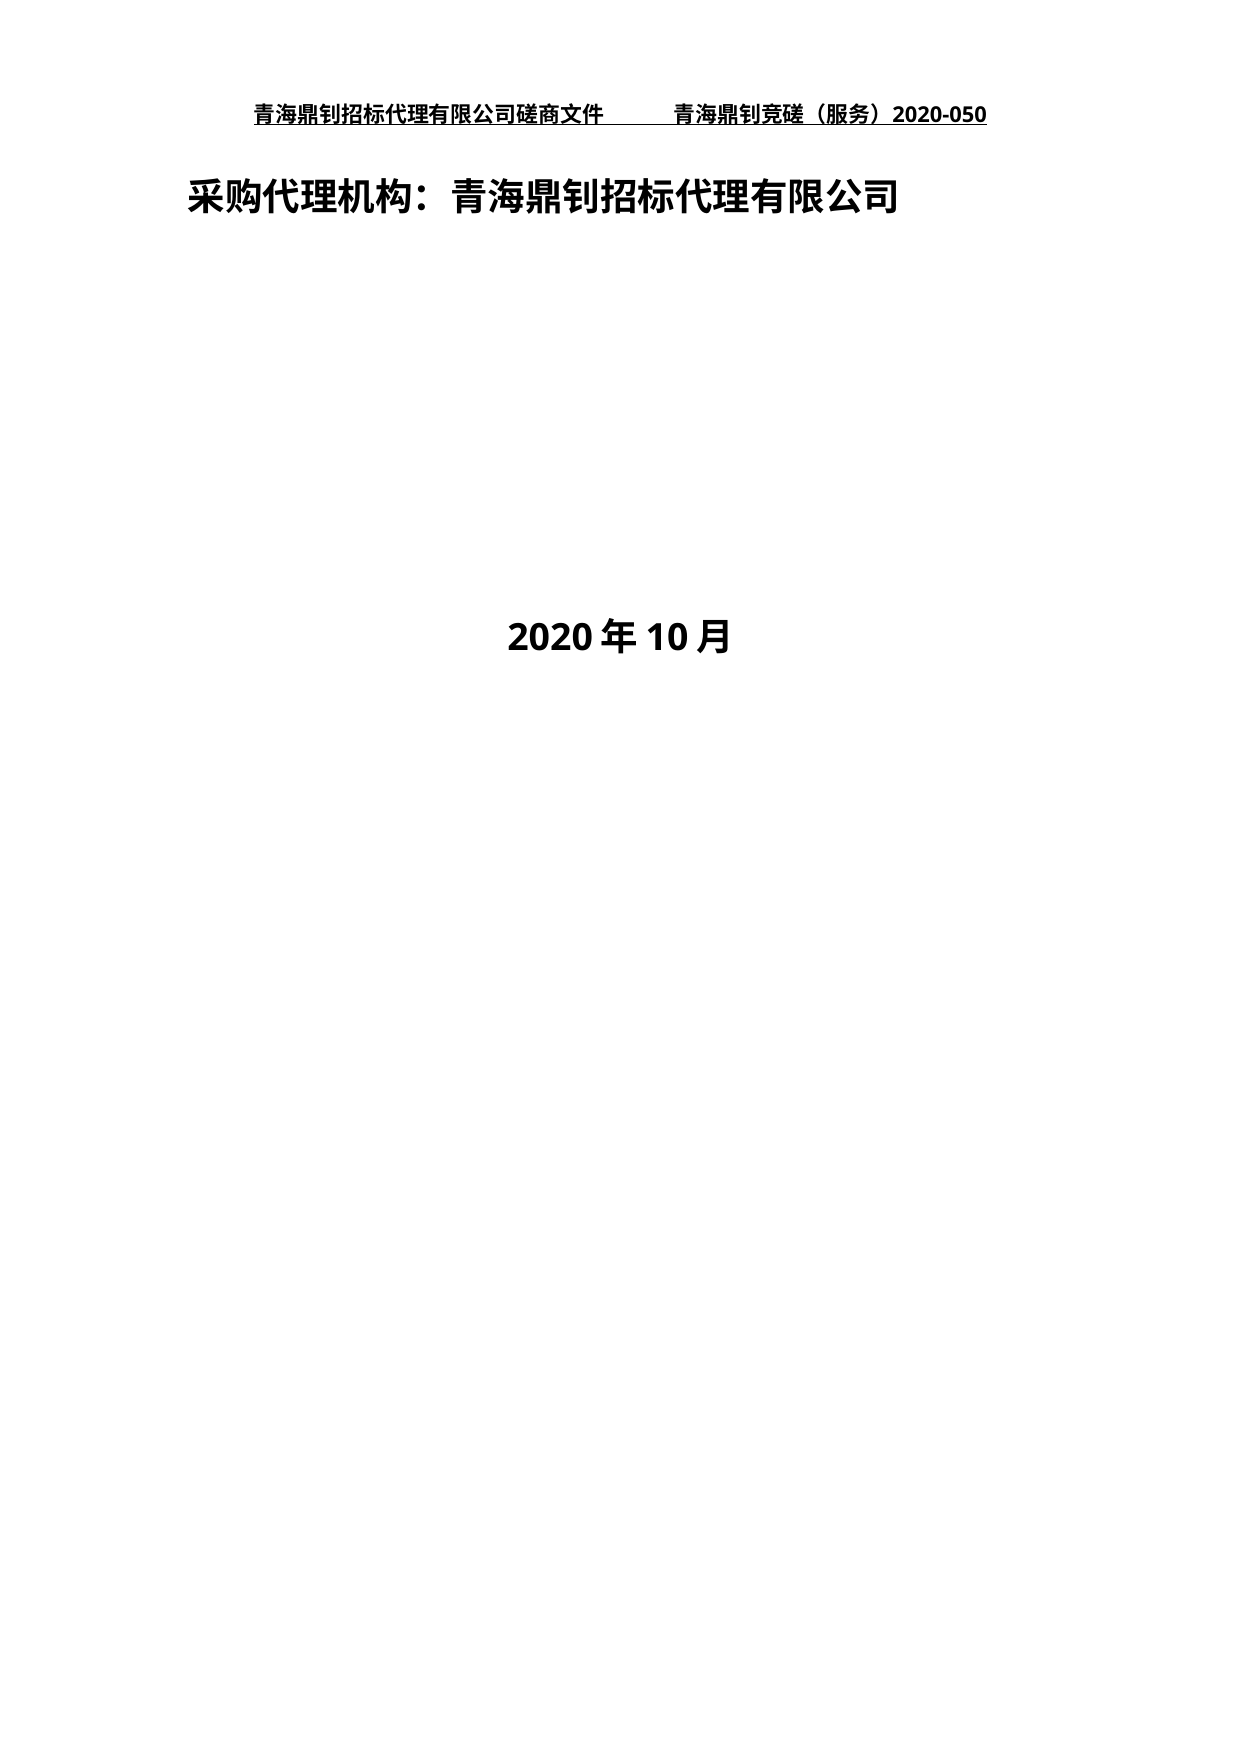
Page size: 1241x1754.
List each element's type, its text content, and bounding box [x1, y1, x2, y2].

text 2020年10月 [187, 602, 1053, 667]
text 采购代理机构：青海鼎钊招标代理有限公司 [187, 162, 1053, 227]
